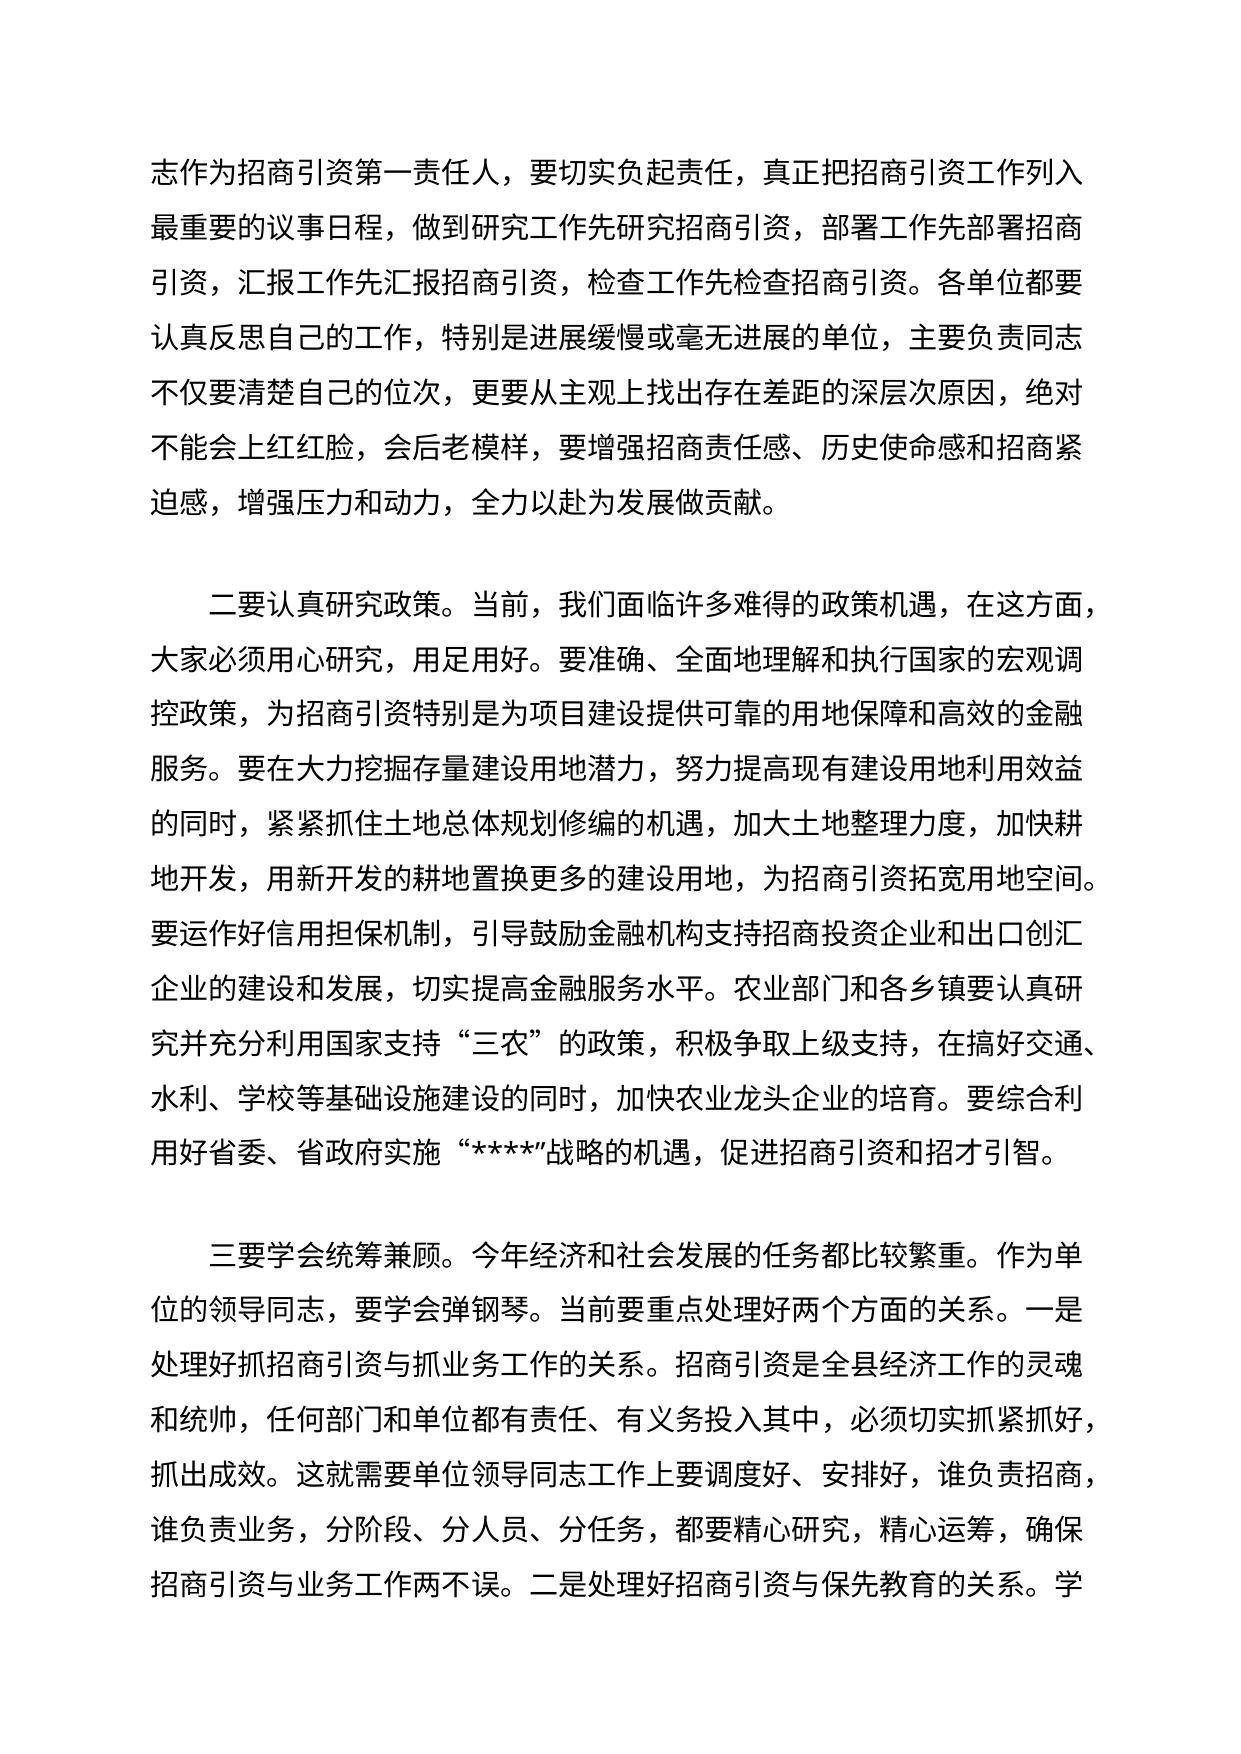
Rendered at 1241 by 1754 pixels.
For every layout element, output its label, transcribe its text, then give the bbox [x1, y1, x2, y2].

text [150, 150, 1090, 522]
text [150, 1232, 1090, 1604]
text 二要认真研究政策。当前，我们面临许多难得的政策机遇，在这方面，大家必须用心研究，用足用好。要准确、全面地理解和执行国家的宏观调控政策，为招商引资特别是为项目建设提供可靠的用地保障和高效的金融服务。要在大力挖掘存量建设用地潜力，努力提高现有建设用地利用效益的同时，紧紧抓住土地总体规划修编的机遇，加大土地整理力度，加快耕地开发，用新开发的耕地置换更多的建设用地，为招商引资拓宽用地空间。要运作好信用担保机制，引导鼓励金融机构支持招商投资企业和出口创汇企业的建设和发展，切实提高金融服务水平。农业部门和各乡镇要认真研究并充分利用国家支持“三农”的政策，积极争取上级支持，在搞好交通、水利、学校等基础设施建设的同时，加快农业龙头企业的培育。要综合利用好省委、省政府实施“****”战略的机遇，促进招商引资和招才引智。 [150, 581, 1090, 1172]
